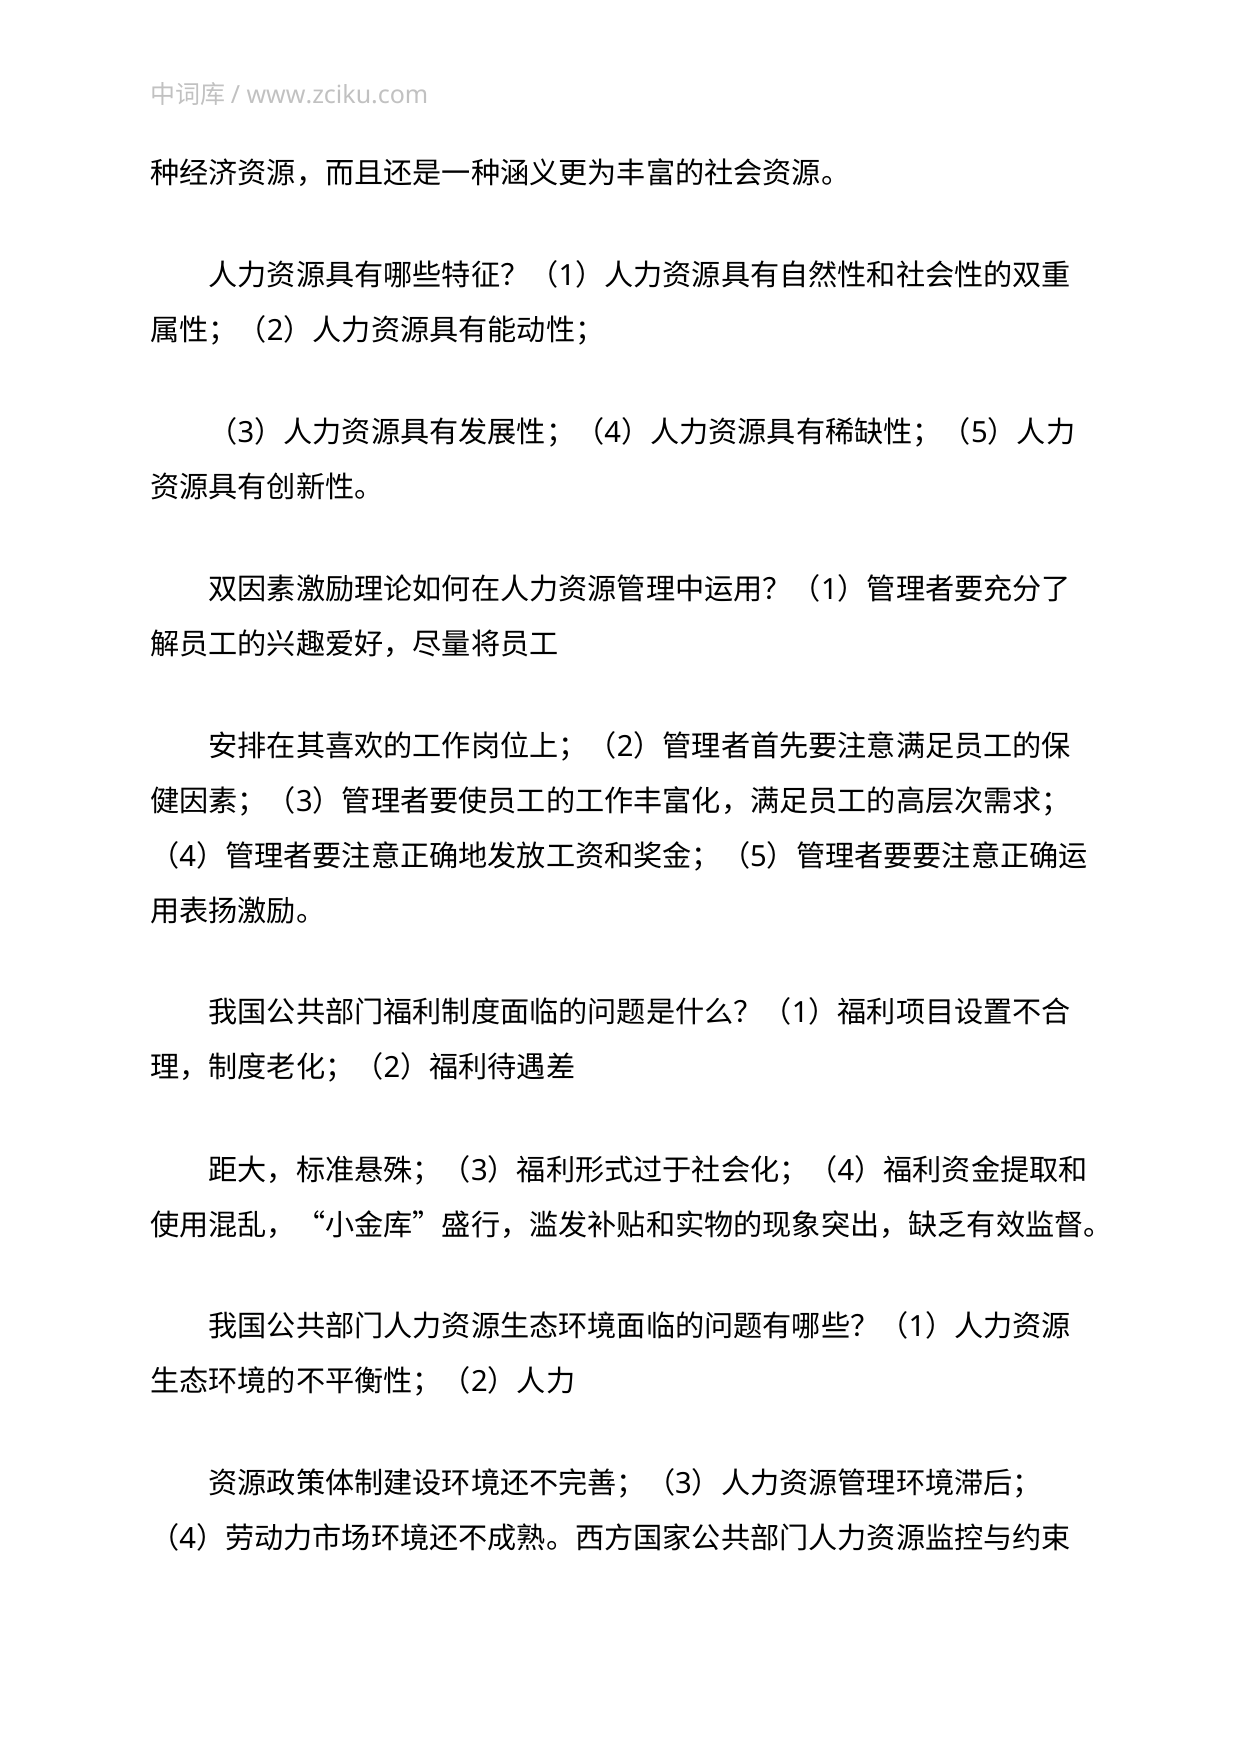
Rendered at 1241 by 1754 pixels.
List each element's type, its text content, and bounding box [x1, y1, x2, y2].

text 距大，标准悬殊；（3）福利形式过于社会化；（4）福利资金提取和使用混乱，“小金库”盛行，滥发补贴和实物的现象突出，缺乏有效监督。 [150, 1146, 1090, 1243]
text 人力资源具有哪些特征？（1）人力资源具有自然性和社会性的双重属性；（2）人力资源具有能动性； [150, 252, 1090, 349]
text 我国公共部门福利制度面临的问题是什么？（1）福利项目设置不合理，制度老化；（2）福利待遇差 [150, 989, 1090, 1086]
text 我国公共部门人力资源生态环境面临的问题有哪些？（1）人力资源生态环境的不平衡性；（2）人力 [150, 1303, 1090, 1400]
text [150, 1460, 1090, 1557]
text 双因素激励理论如何在人力资源管理中运用？（1）管理者要充分了解员工的兴趣爱好，尽量将员工 [150, 566, 1090, 663]
text （3）人力资源具有发展性；（4）人力资源具有稀缺性；（5）人力资源具有创新性。 [150, 409, 1090, 506]
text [150, 150, 1090, 192]
text 安排在其喜欢的工作岗位上；（2）管理者首先要注意满足员工的保健因素；（3）管理者要使员工的工作丰富化，满足员工的高层次需求；（4）管理者要注意正确地发放工资和奖金；（5）管理者要要注意正确运用表扬激励。 [150, 722, 1090, 929]
